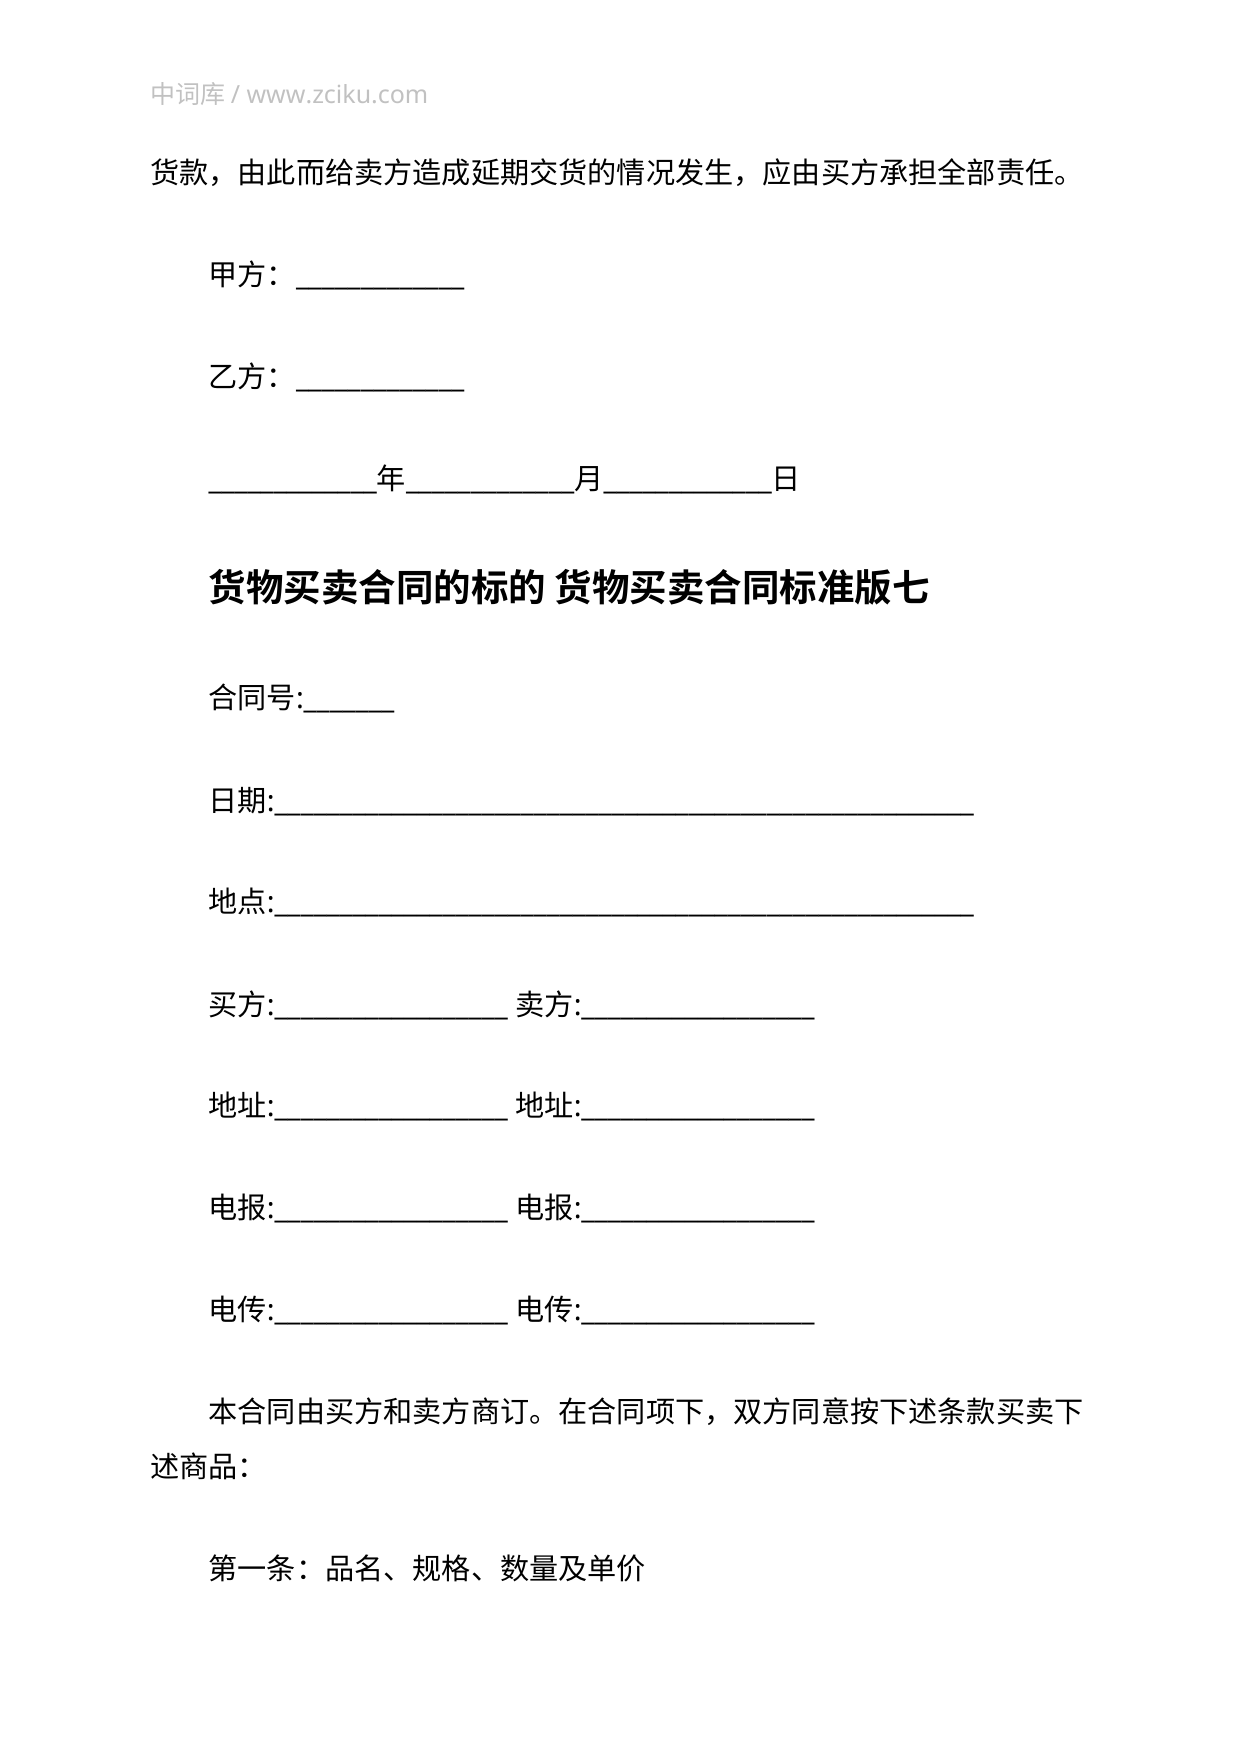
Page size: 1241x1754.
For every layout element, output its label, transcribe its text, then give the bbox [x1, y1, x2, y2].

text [150, 150, 1090, 192]
text 货物买卖合同的标的 货物买卖合同标准版七 [150, 558, 1090, 612]
text 电传:__________________ 电传:__________________ [150, 1287, 1090, 1329]
text 买方:__________________ 卖方:__________________ [150, 981, 1090, 1023]
text 本合同由买方和卖方商订。在合同项下，双方同意按下述条款买卖下述商品： [150, 1389, 1090, 1486]
text 合同号:_______ [150, 675, 1090, 717]
text 乙方：_____________ [150, 354, 1090, 396]
text 地点:______________________________________________________ [150, 879, 1090, 921]
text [150, 1546, 1090, 1588]
text _____________年_____________月_____________日 [150, 456, 1090, 498]
text 甲方：_____________ [150, 252, 1090, 294]
text 地址:__________________ 地址:__________________ [150, 1083, 1090, 1125]
text 日期:______________________________________________________ [150, 777, 1090, 819]
text 电报:__________________ 电报:__________________ [150, 1185, 1090, 1227]
